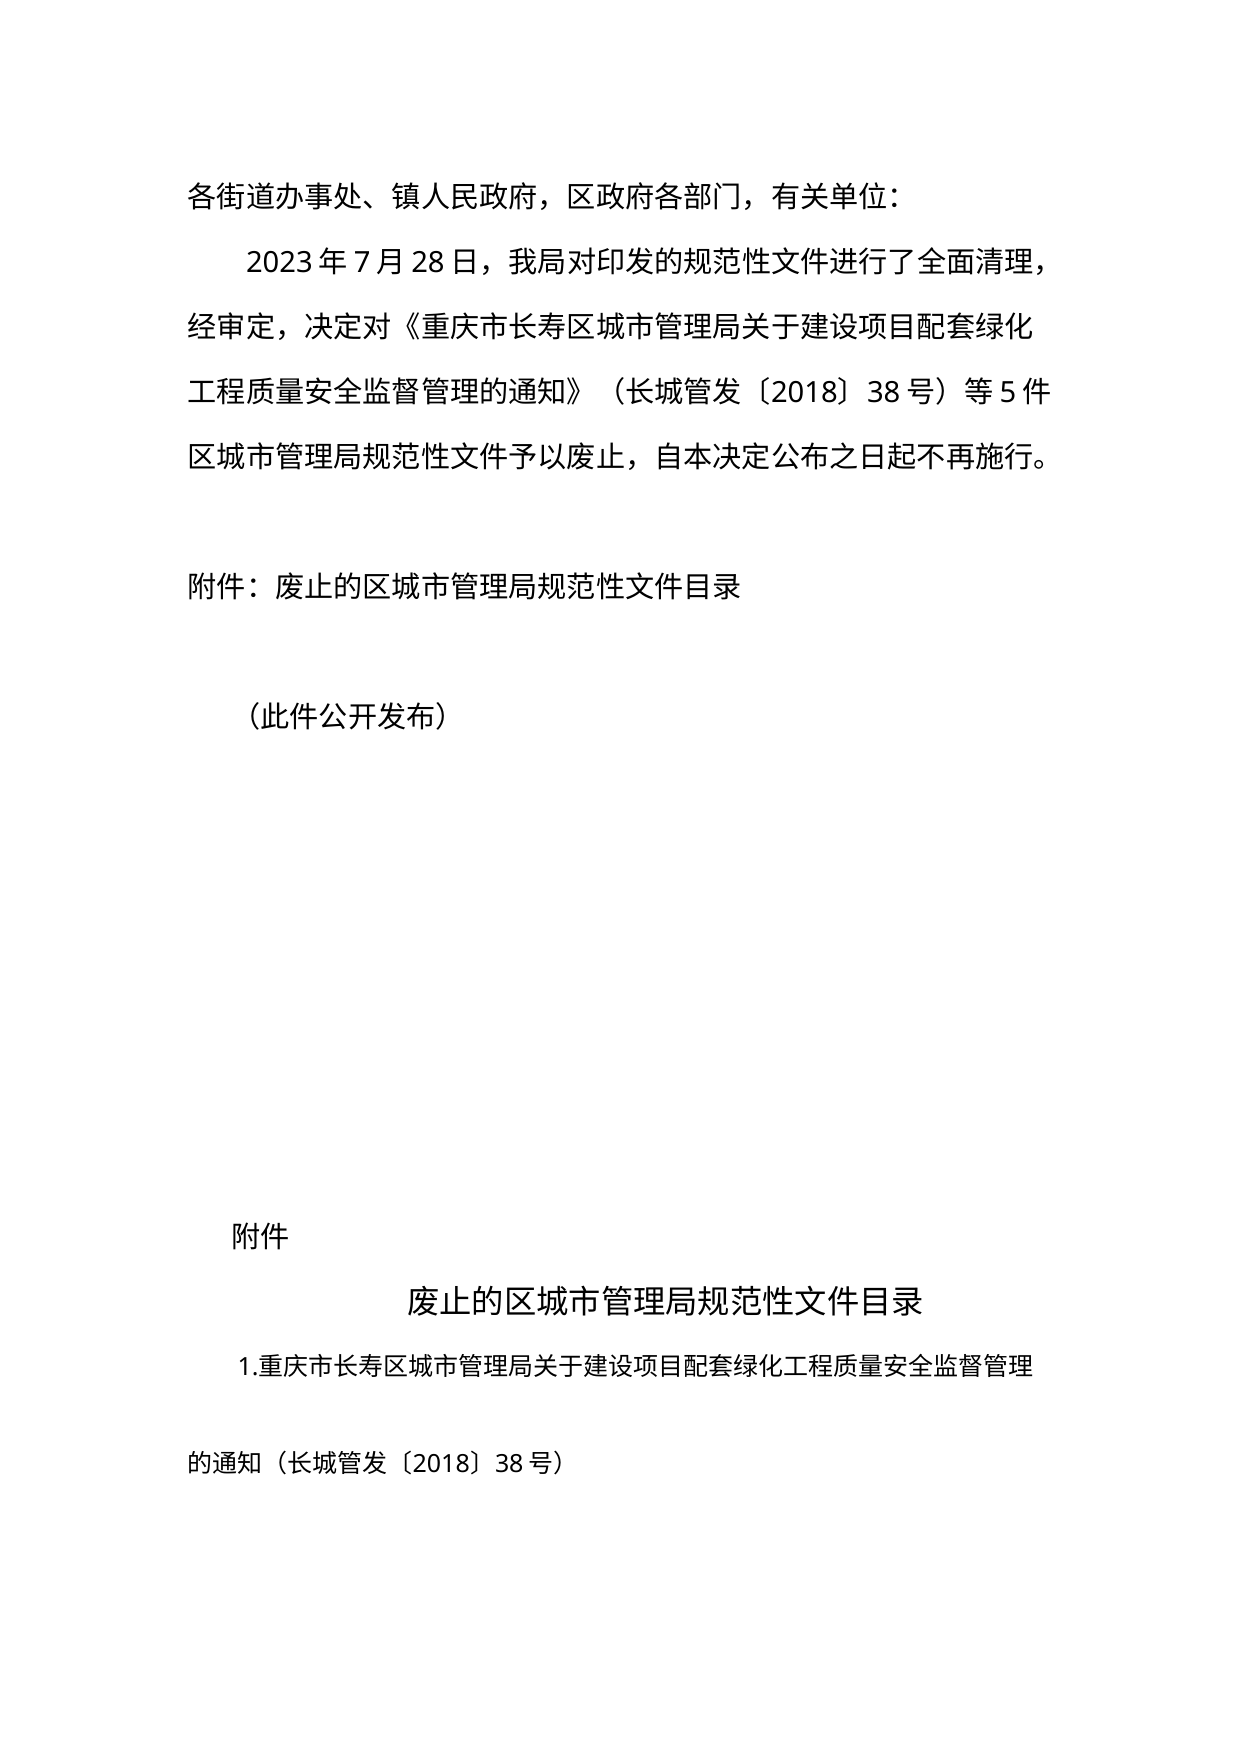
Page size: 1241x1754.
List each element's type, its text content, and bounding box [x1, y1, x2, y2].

text 1.重庆市长寿区城市管理局关于建设项目配套绿化工程质量安全监督管理的通知（长城管发〔2018〕38号） [187, 1332, 1053, 1494]
text 附件：废止的区城市管理局规范性文件目录 [187, 552, 1053, 682]
text 附件 [187, 1202, 1053, 1267]
text 废止的区城市管理局规范性文件目录 [187, 1267, 1053, 1332]
text 2023年7月28日，我局对印发的规范性文件进行了全面清理，经审定，决定对《重庆市长寿区城市管理局关于建设项目配套绿化工程质量安全监督管理的通知》（长城管发〔2018〕38号）等5件区城市管理局规范性文件予以废止，自本决定公布之日起不再施行。 [187, 227, 1053, 487]
text （此件公开发布） [187, 682, 1053, 747]
text 各街道办事处、镇人民政府，区政府各部门，有关单位： [187, 162, 1053, 227]
